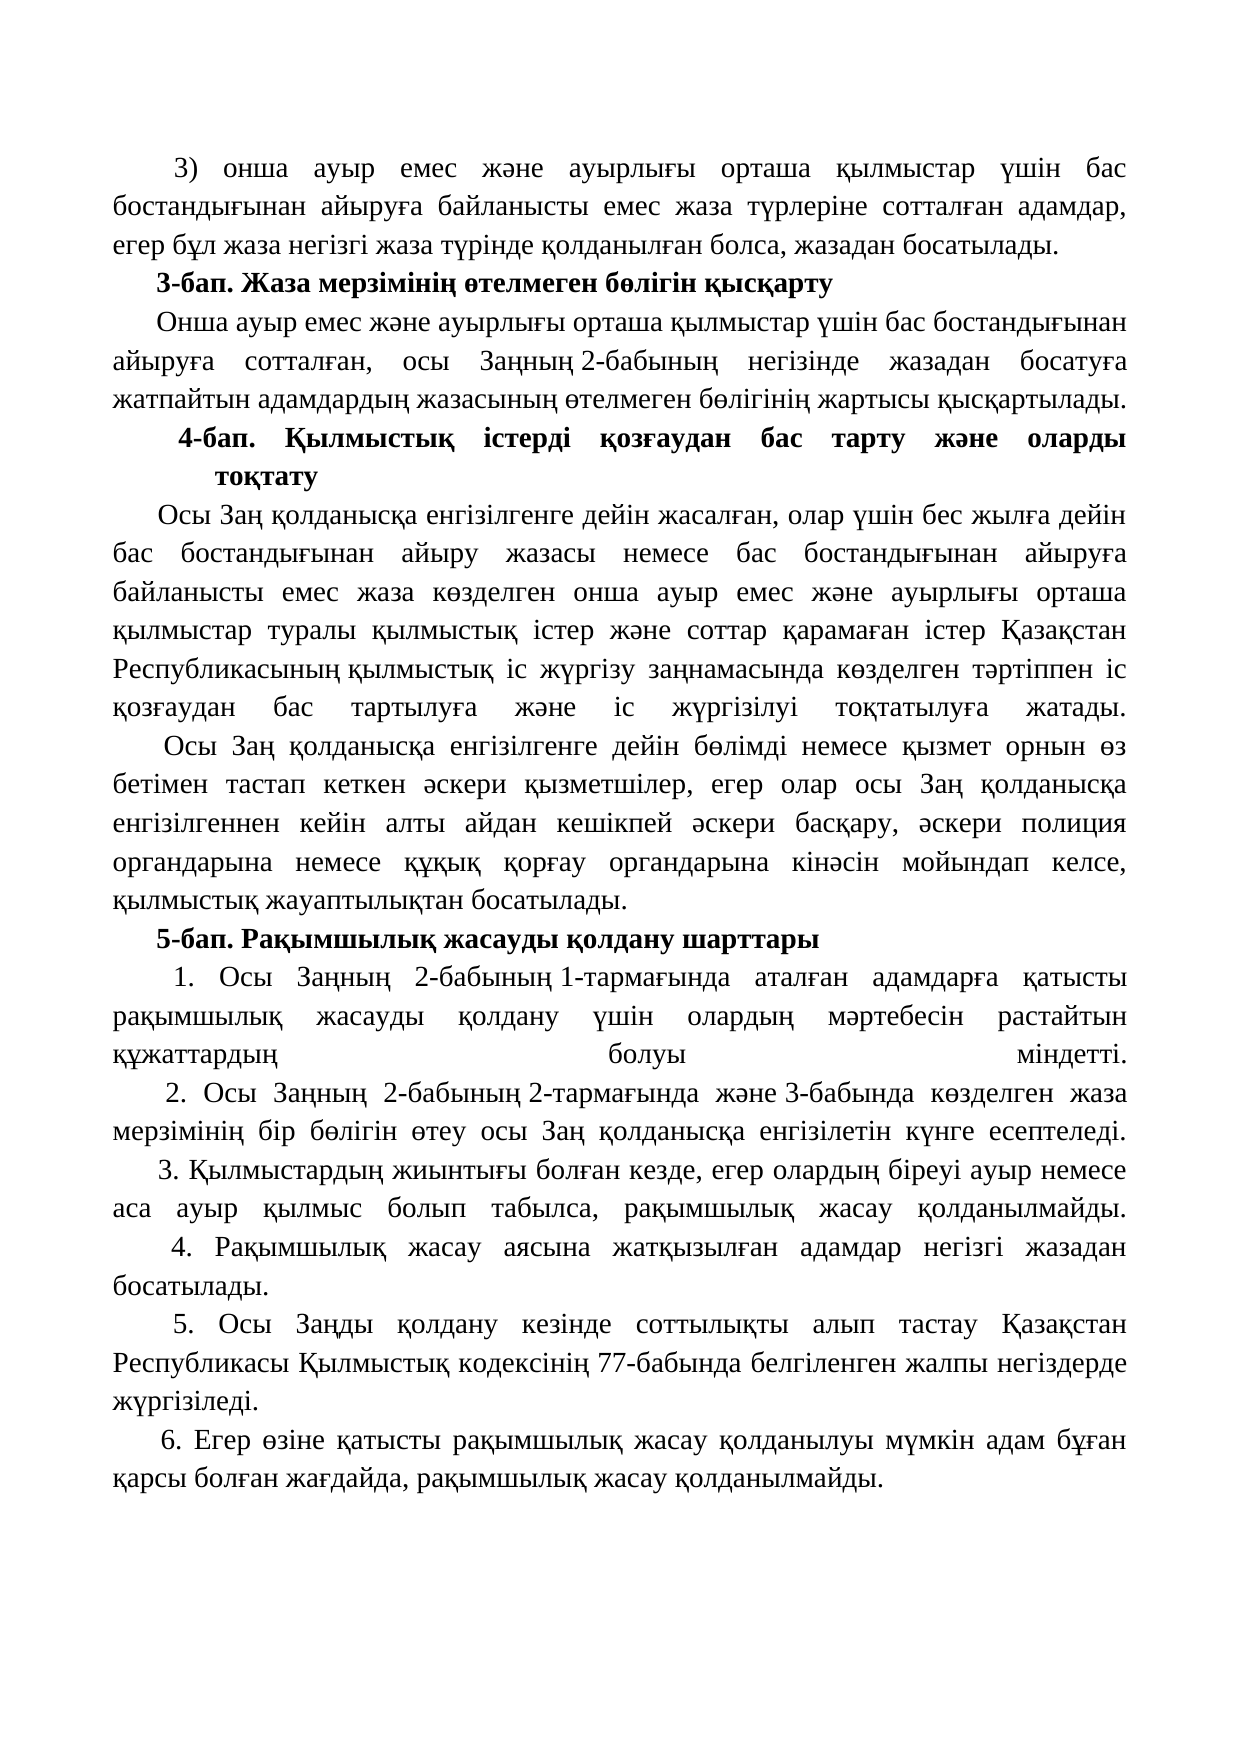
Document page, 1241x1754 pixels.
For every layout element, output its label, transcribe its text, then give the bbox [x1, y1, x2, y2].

text Осы Заң қолданысқа енгiзiлгенге дейiн жасалған, олар үшін бес жылға дейiн бас бостандығынан айыру жазасы немесе бас бостандығынан айыруға байланысты емес жаза көзделген онша ауыр емес және ауырлығы орташа қылмыстар туралы қылмыстық iстер және соттар қарамаған істер Қазақстан Республикасының қылмыстық іс жүргізу заңнамасында көзделген тәртіппен іс қозғаудан бас тартылуға және іс жүргізілуі тоқтатылуға жатады. Осы Заң қолданысқа енгiзiлгенге дейiн бөлiмдi немесе қызмет орнын өз бетiмен тастап кеткен әскери қызметшiлер, егер олар осы Заң қолданысқа енгізілгеннен кейін алты айдан кешікпей әскери басқару, әскери полиция органдарына немесе құқық қорғау органдарына кінәсін мойындап келсе, қылмыстық жауаптылықтан босатылады. [112, 497, 1128, 916]
text 3-бап. Жаза мерзімінің өтелмеген бөлігін қысқарту [112, 266, 1128, 299]
text Онша ауыр емес және ауырлығы орташа қылмыстар үшiн бас бостандығынан айыруға сотталған, осы Заңның 2-бабының негiзiнде жазадан босатуға жатпайтын адамдардың жазасының өтелмеген бөлiгiнiң жартысы қысқартылады. [112, 304, 1128, 415]
text 1. Осы Заңның 2-бабының 1-тармағында аталған адамдарға қатысты рақымшылық жасауды қолдану үшін олардың мәртебесін растайтын құжаттардың болуы міндетті. 2. Осы Заңның 2-бабының 2-тармағында және 3-бабында көзделген жаза мерзiмiнiң бiр бөлiгiн өтеу осы Заң қолданысқа енгiзiлетін күнге есептеледi. 3. Қылмыстардың жиынтығы болған кезде, егер олардың бiреуі ауыр немесе аса ауыр қылмыс болып табылса, рақымшылық жасау қолданылмайды. 4. Рақымшылық жасау аясына жатқызылған адамдар негiзгi жазадан босатылады. 5. Осы Заңды қолдану кезiнде соттылықты алып тастау Қазақстан Республикасы Қылмыстық кодексiнiң 77-бабында белгiленген жалпы негiздерде жүргiзiледi. 6. Егер өзiне қатысты рақымшылық жасау қолданылуы мүмкiн адам бұған қарсы болған жағдайда, рақымшылық жасау қолданылмайды. [112, 959, 1128, 1494]
text 5-бап. Рақымшылық жасауды қолдану шарттары [112, 921, 1128, 954]
text 4-бап. Қылмыстық істерді қозғаудан бас тарту және оларды тоқтату [112, 420, 1128, 492]
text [112, 150, 1128, 261]
